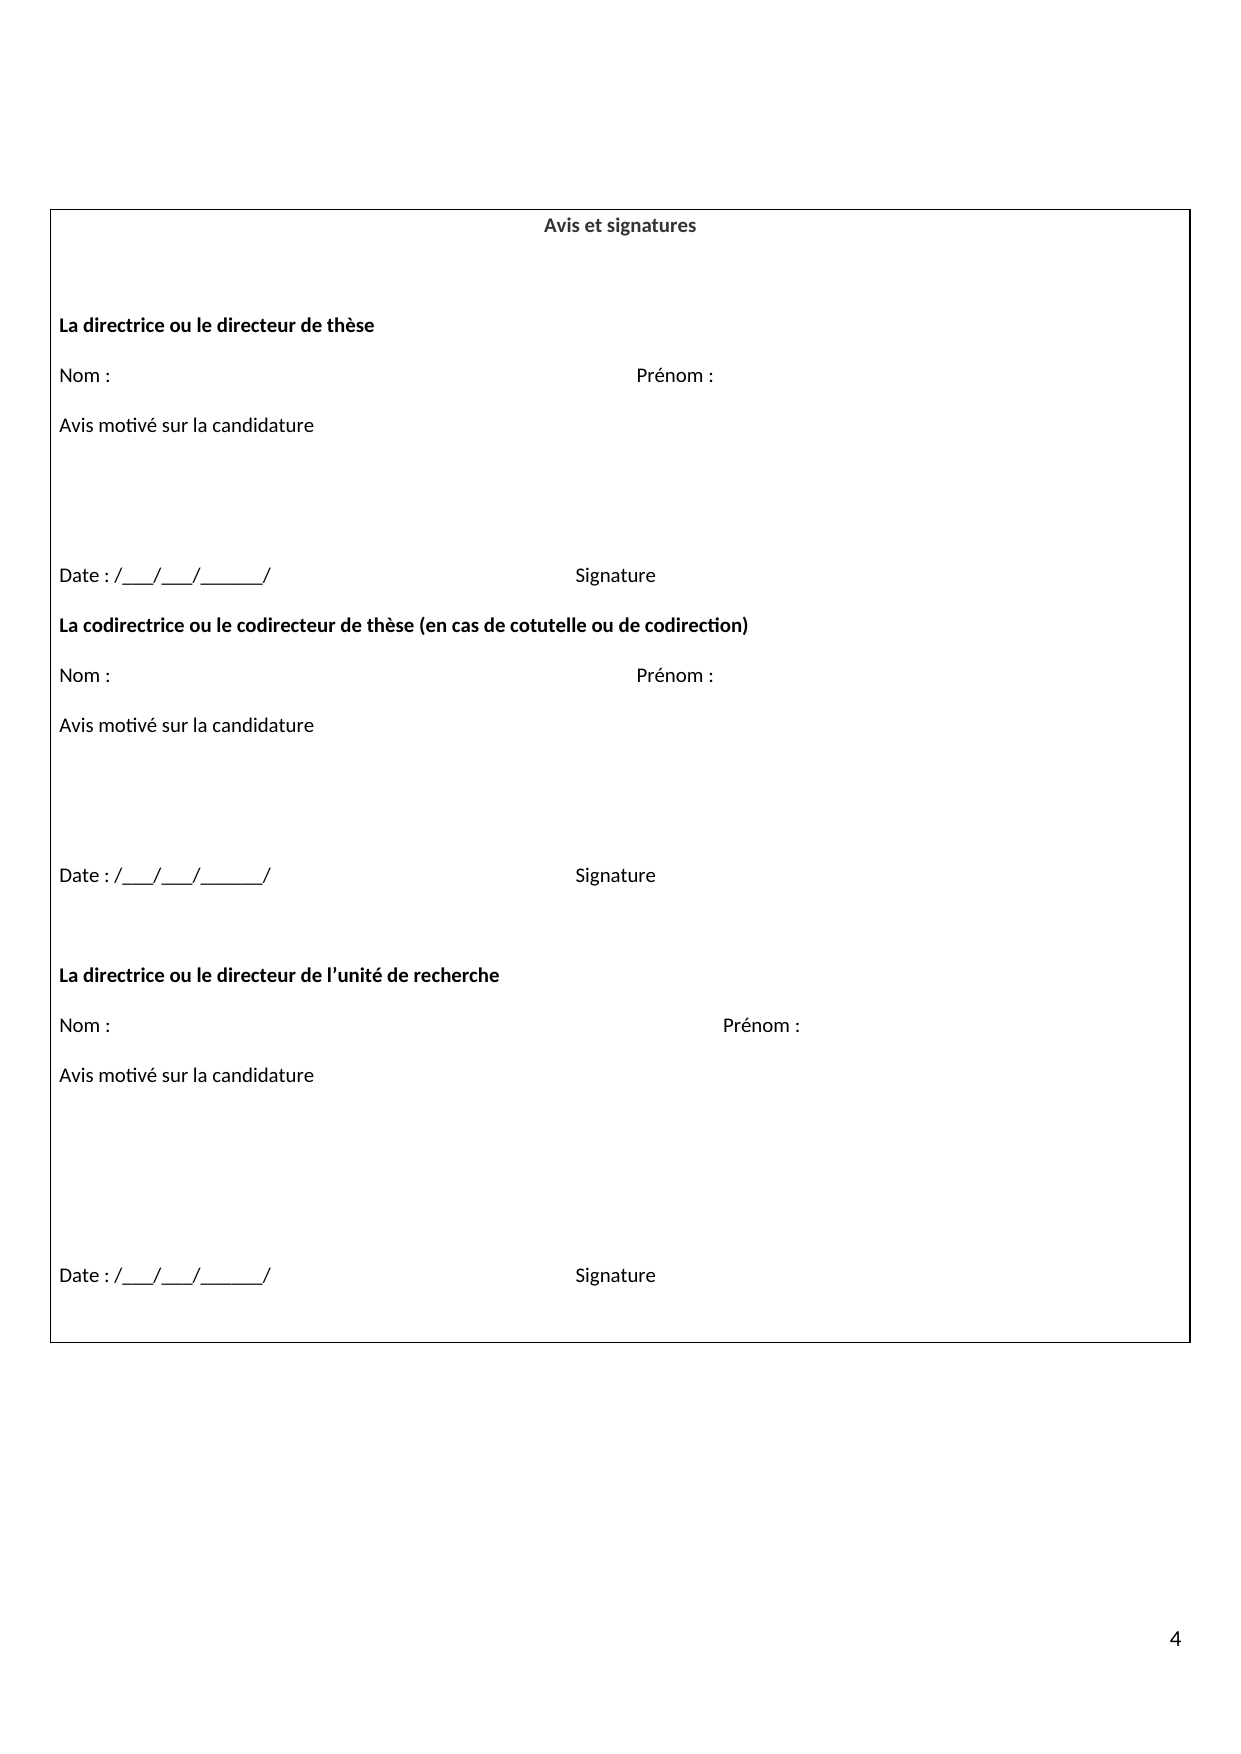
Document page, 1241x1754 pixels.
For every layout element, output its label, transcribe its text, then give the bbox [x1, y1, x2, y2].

text Nom : Prénom : [51, 1009, 1189, 1038]
text Nom : Prénom : [51, 659, 1189, 688]
text La directrice ou le directeur de thèse [51, 309, 1189, 338]
text Nom : Prénom : [51, 359, 1189, 388]
text Avis motivé sur la candidature [51, 409, 1189, 438]
text Date : /___/___/______/ Signature [51, 559, 1189, 588]
text Avis motivé sur la candidature [51, 1059, 1189, 1088]
text Date : /___/___/______/ Signature [51, 859, 1189, 888]
text La codirectrice ou le codirecteur de thèse (en cas de cotutelle ou de codirection) [51, 609, 1189, 638]
text Avis et signatures [51, 210, 1189, 238]
text Avis motivé sur la candidature [51, 709, 1189, 738]
text Date : /___/___/______/ Signature [51, 1259, 1189, 1288]
text La directrice ou le directeur de l’unité de recherche [51, 959, 1189, 988]
